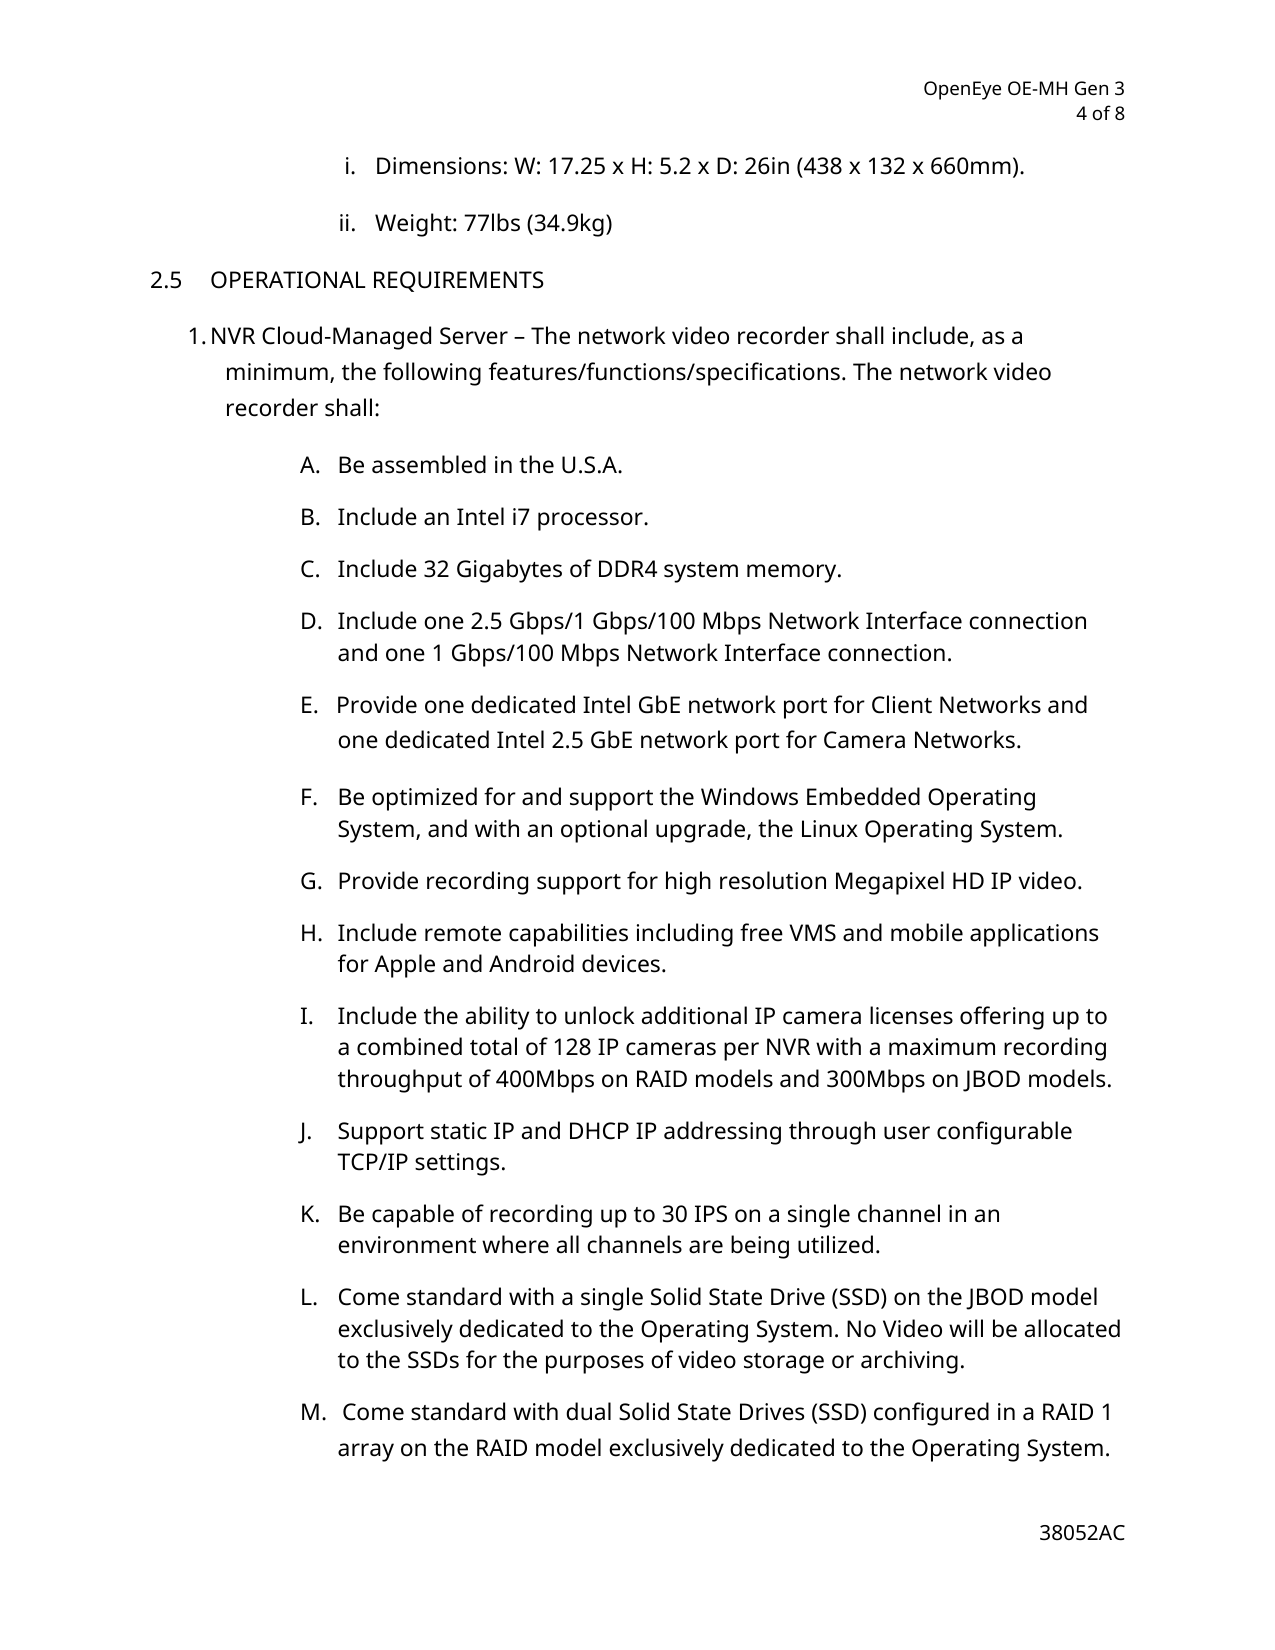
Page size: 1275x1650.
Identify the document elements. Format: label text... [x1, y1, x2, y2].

text OPERATIONAL REQUIREMENTS [150, 263, 1125, 295]
list Dimensions: W: 17.25 x H: 5.2 x D: 26in (438 x 132 x 660mm). [356, 150, 1125, 181]
list Be assembled in the U.S.A. [300, 449, 1125, 480]
list NVR Cloud-Managed Server – The network video recorder shall include, as a minimum, the following features/functions/specifications. The network video recorder shall: [187, 320, 1125, 423]
list Provide one dedicated Intel GbE network port for Client Networks and one dedicated Intel 2.5 GbE network port for Camera Networks. [300, 688, 1125, 756]
list Provide recording support for high resolution Megapixel HD IP video. [300, 864, 1125, 896]
list Support static IP and DHCP IP addressing through user configurable TCP/IP settings. [300, 1114, 1125, 1177]
list Be optimized for and support the Windows Embedded Operating System, and with an optional upgrade, the Linux Operating System. [300, 781, 1125, 844]
list Include the ability to unlock additional IP camera licenses offering up to a combined total of 128 IP cameras per NVR with a maximum recording throughput of 400Mbps on RAID models and 300Mbps on JBOD models. [300, 1000, 1125, 1094]
list Include an Intel i7 processor. [300, 501, 1125, 532]
list Include one 2.5 Gbps/1 Gbps/100 Mbps Network Interface connection and one 1 Gbps/100 Mbps Network Interface connection. [300, 605, 1125, 668]
list Weight: 77lbs (34.9kg) [356, 207, 1125, 238]
list Include 32 Gigabytes of DDR4 system memory. [300, 553, 1125, 584]
list Be capable of recording up to 30 IPS on a single channel in an environment where all channels are being utilized. [300, 1198, 1125, 1260]
list Include remote capabilities including free VMS and mobile applications for Apple and Android devices. [300, 917, 1125, 979]
